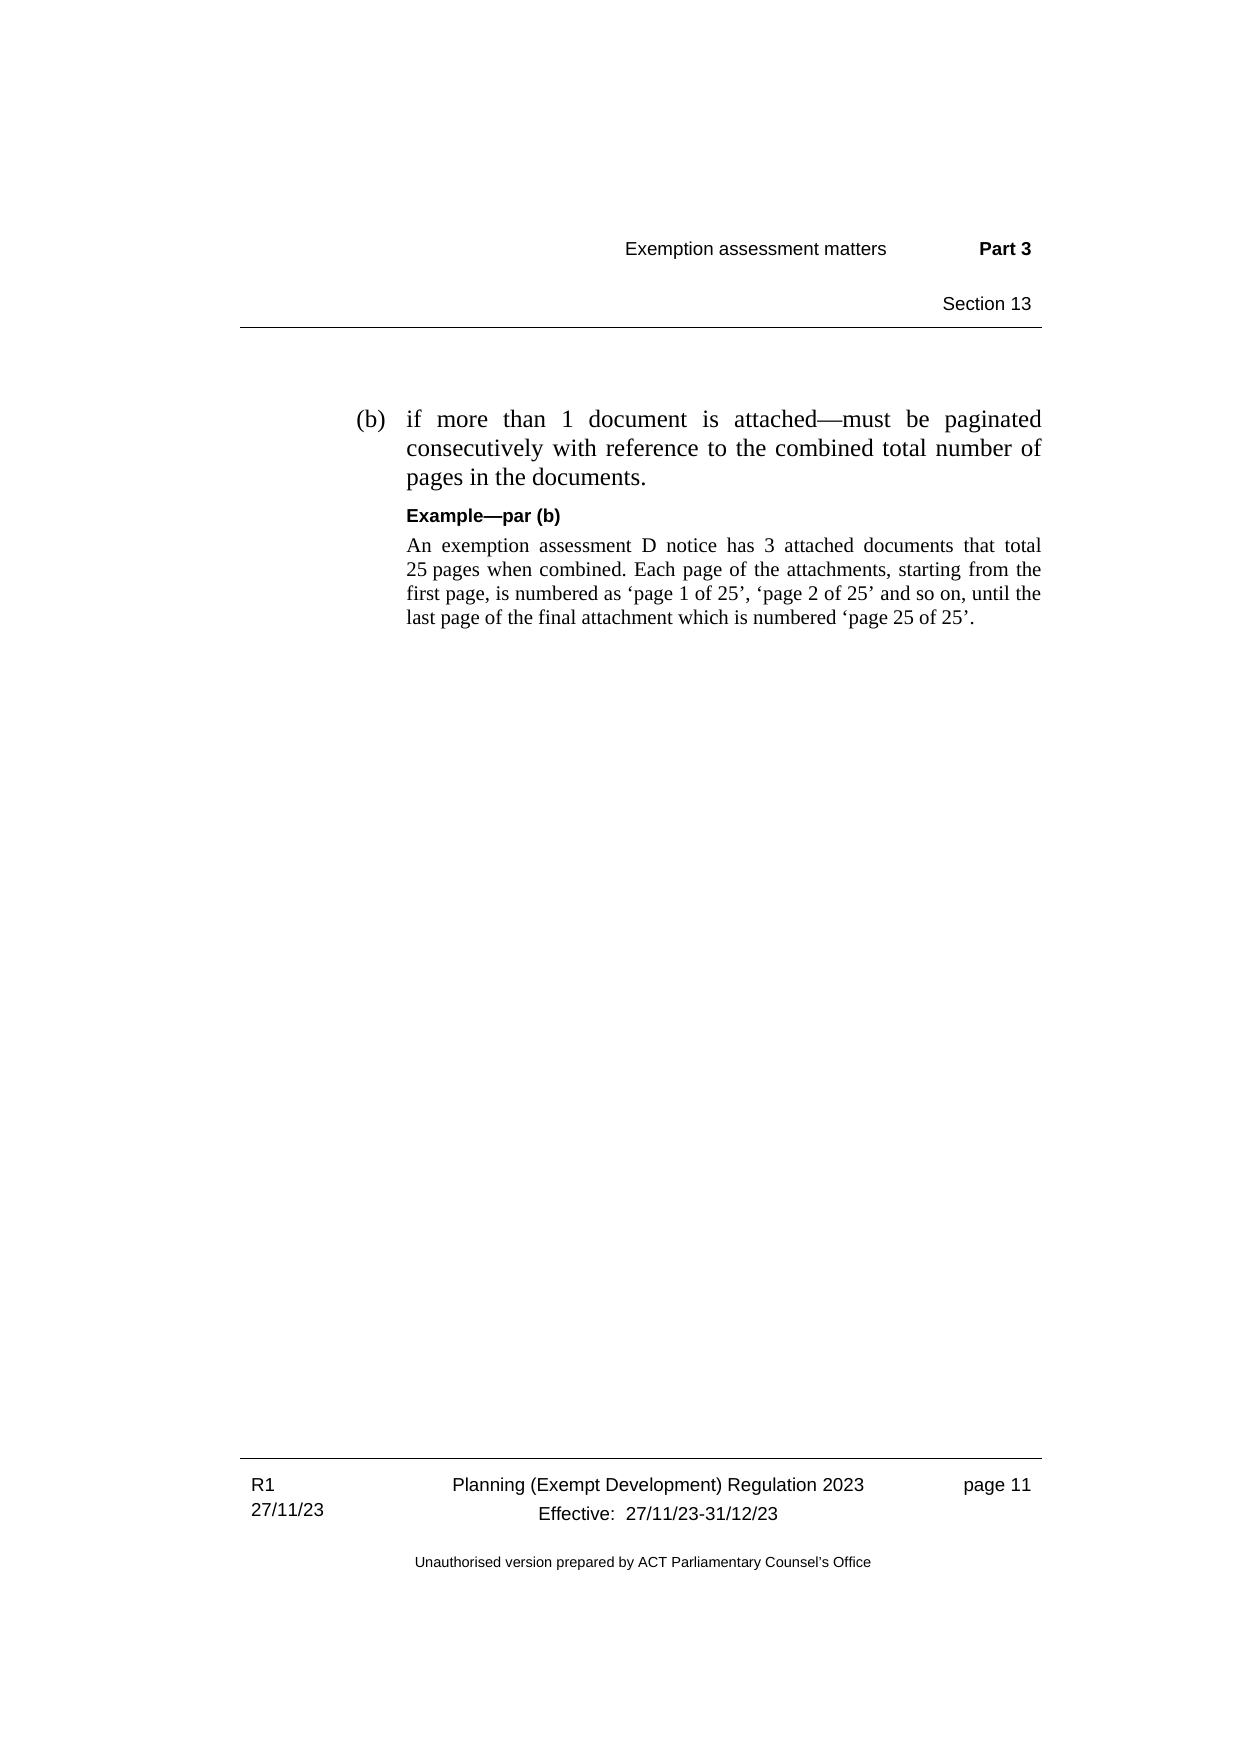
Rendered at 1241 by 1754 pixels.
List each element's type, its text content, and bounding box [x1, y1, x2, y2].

text Example—par (b) [406, 505, 1042, 527]
text An exemption assessment D notice has 3 attached documents that total 25 pages when combined. Each page of the attachments, starting from the first page, is numbered as ‘page 1 of 25’, ‘page 2 of 25’ and so on, until the last page of the final attachment which is numbered ‘page 25 of 25’. [406, 533, 1042, 629]
text (b) if more than 1 document is attached—must be paginated consecutively with reference to the combined total number of pages in the documents. [239, 404, 1042, 490]
